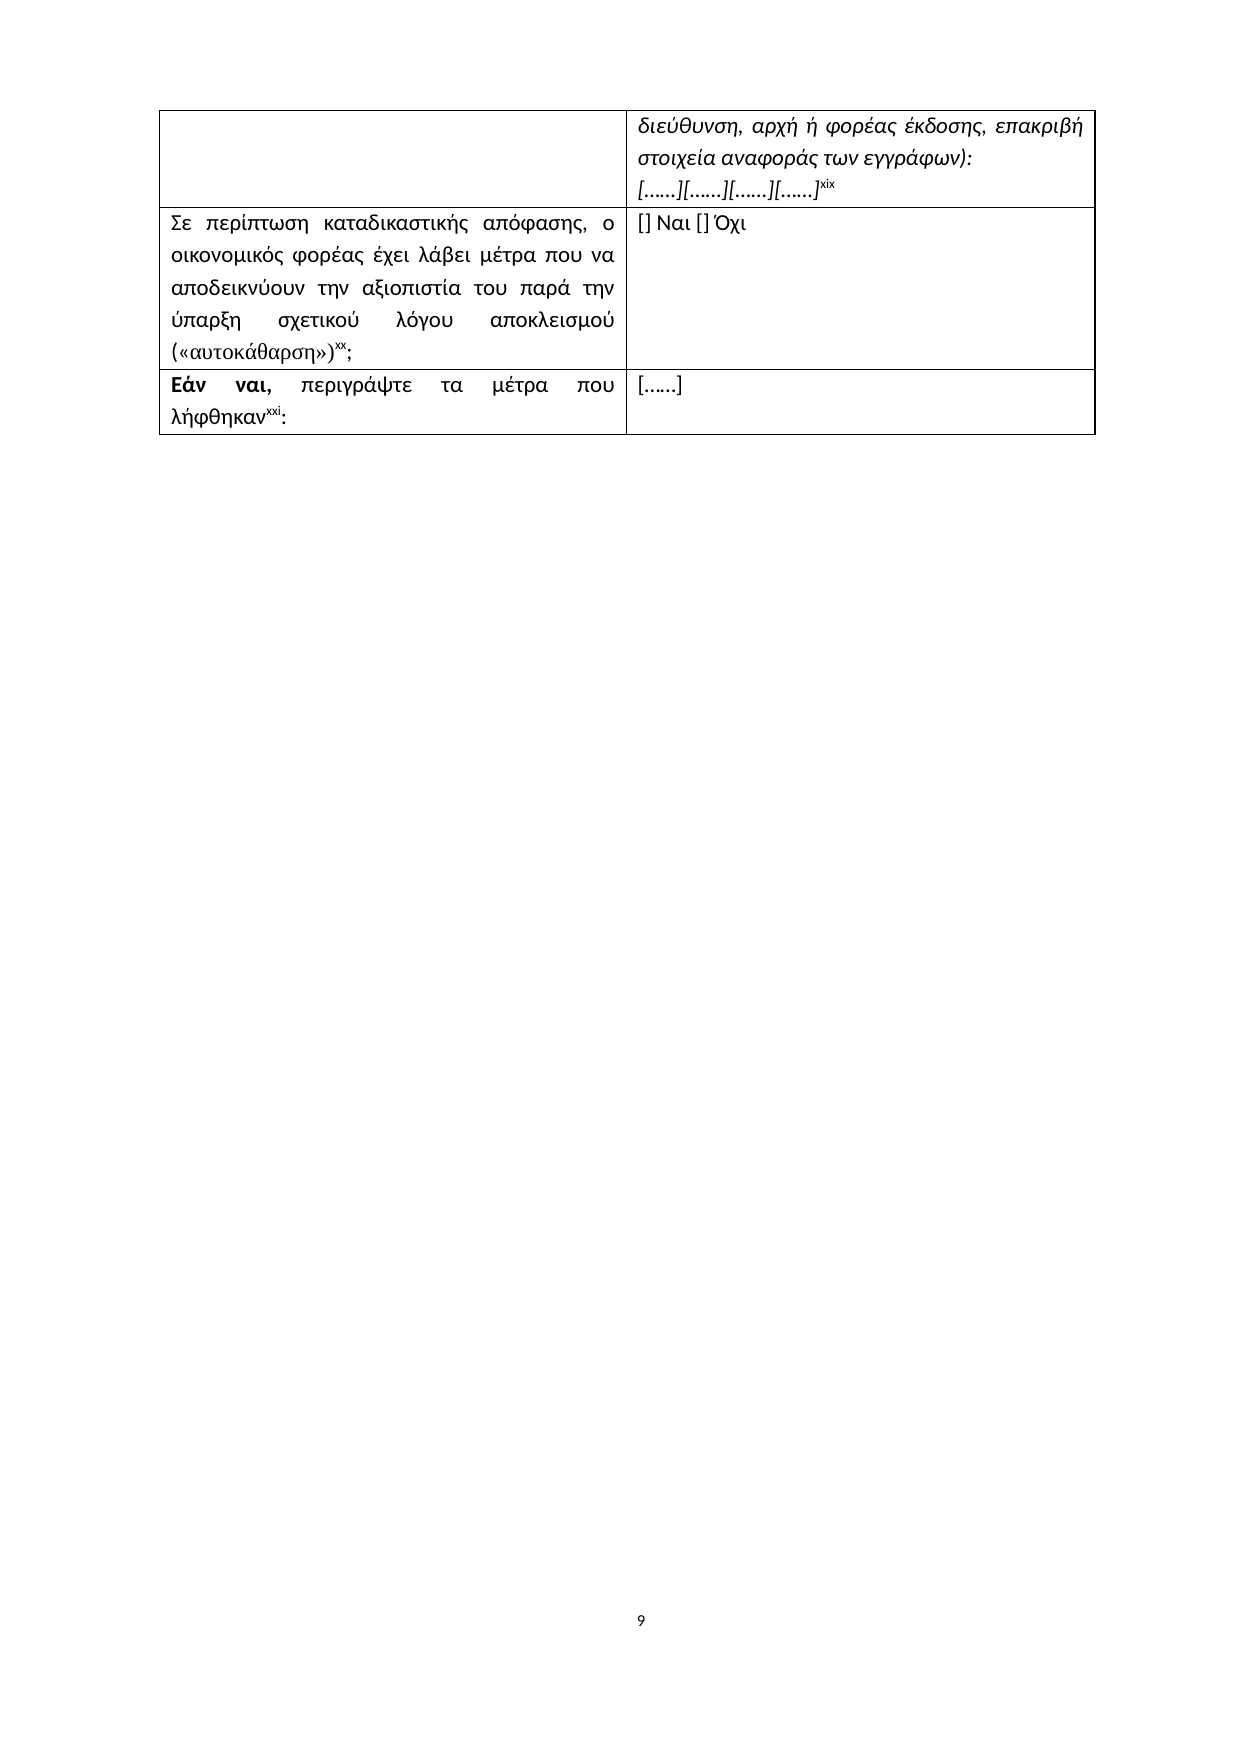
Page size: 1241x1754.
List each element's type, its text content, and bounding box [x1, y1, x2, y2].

table_cell [] Ναι [] Όχι [627, 208, 1094, 369]
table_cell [160, 111, 626, 207]
table_cell Εάν ναι, περιγράψτε τα μέτρα που λήφθηκαν: [160, 370, 626, 434]
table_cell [627, 111, 1094, 207]
table_cell [……] [627, 370, 1094, 434]
table_cell Σε περίπτωση καταδικαστικής απόφασης, ο οικονομικός φορέας έχει λάβει μέτρα που να αποδεικνύουν την αξιοπιστία του παρά την ύπαρξη σχετικού λόγου αποκλεισμού («αυτοκάθαρση»); [160, 208, 626, 369]
